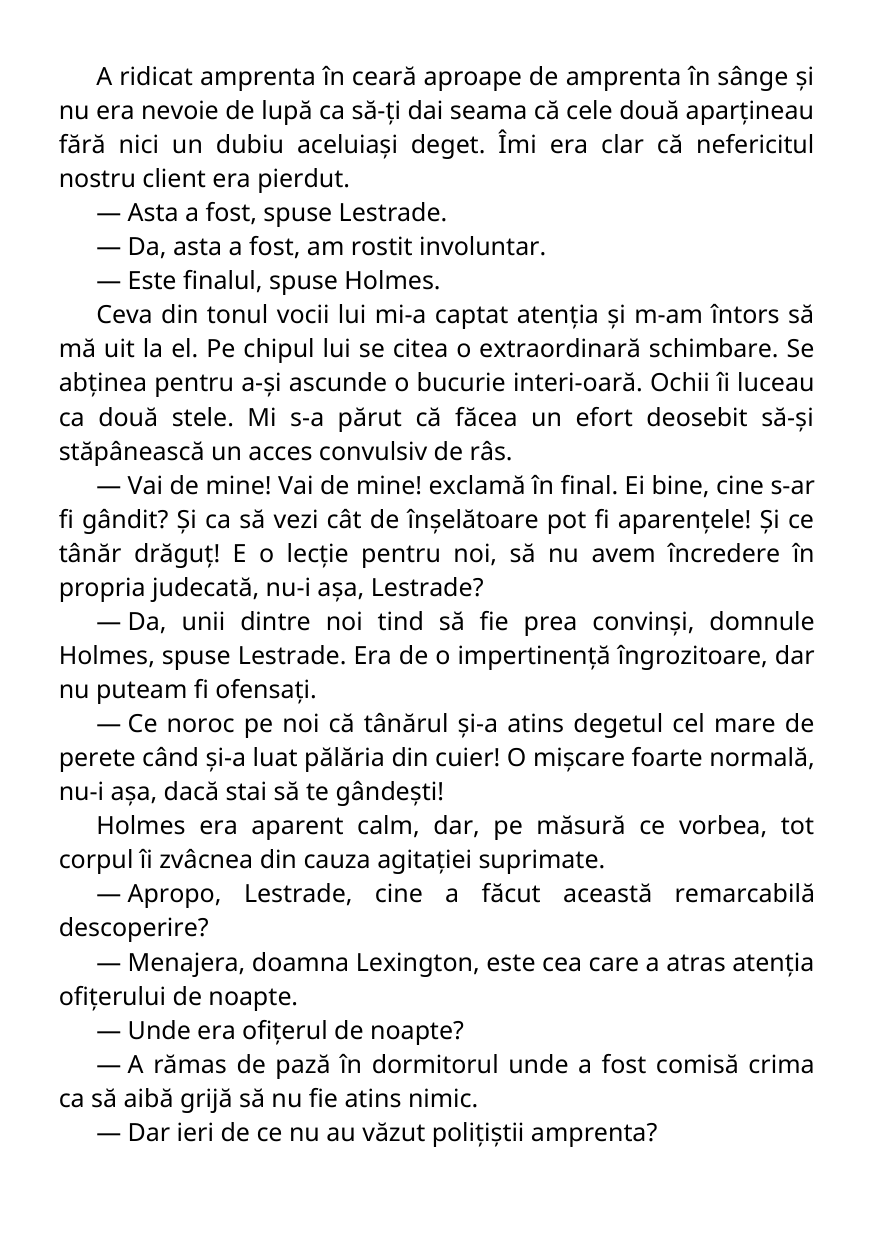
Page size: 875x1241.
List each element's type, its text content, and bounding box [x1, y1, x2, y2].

text — Menajera, doamna Lexington, este cea care a atras atenţia ofiţerului de noapte. [58, 944, 816, 1012]
text Holmes era aparent calm, dar, pe măsură ce vorbea, tot corpul îi zvâcnea din cauza agitaţiei suprimate. [58, 808, 816, 876]
text — Unde era ofiţerul de noapte? [58, 1012, 816, 1046]
text — Ce noroc pe noi că tânărul şi-a atins degetul cel mare de perete când şi-a luat pălăria din cuier! O mişcare foarte normală, nu-i aşa, dacă stai să te gândeşti! [58, 706, 816, 808]
text — A rămas de pază în dormitorul unde a fost comisă crima ca să aibă grijă să nu fie atins nimic. [58, 1046, 816, 1114]
text — Este finalul, spuse Holmes. [58, 263, 816, 297]
text — Dar ieri de ce nu au văzut poliţiştii amprenta? [58, 1114, 816, 1148]
text — Apropo, Lestrade, cine a făcut această remarcabilă descoperire? [58, 876, 816, 944]
text — Asta a fost, spuse Lestrade. [58, 195, 816, 229]
text — Da, unii dintre noi tind să fie prea convinşi, domnule Holmes, spuse Lestrade. Era de o impertinenţă îngrozitoare, dar nu puteam fi ofensaţi. [58, 603, 816, 706]
text Ceva din tonul vocii lui mi-a captat atenţia şi m-am întors să mă uit la el. Pe chipul lui se citea o extraordinară schimbare. Se abţinea pentru a-şi ascunde o bucurie interi-oară. Ochii îi luceau ca două stele. Mi s-a părut că făcea un efort deosebit să-şi stăpânească un acces convulsiv de râs. [58, 297, 816, 467]
text — Da, asta a fost, am rostit involuntar. [58, 229, 816, 263]
text A ridicat amprenta în ceară aproape de amprenta în sânge şi nu era nevoie de lupă ca să-ţi dai seama că cele două aparţineau fără nici un dubiu aceluiaşi deget. Îmi era clar că nefericitul nostru client era pierdut. [58, 58, 816, 195]
text — Vai de mine! Vai de mine! exclamă în final. Ei bine, cine s-ar fi gândit? Şi ca să vezi cât de înşelătoare pot fi aparenţele! Şi ce tânăr drăguţ! E o lecţie pentru noi, să nu avem încredere în propria judecată, nu-i aşa, Lestrade? [58, 467, 816, 603]
